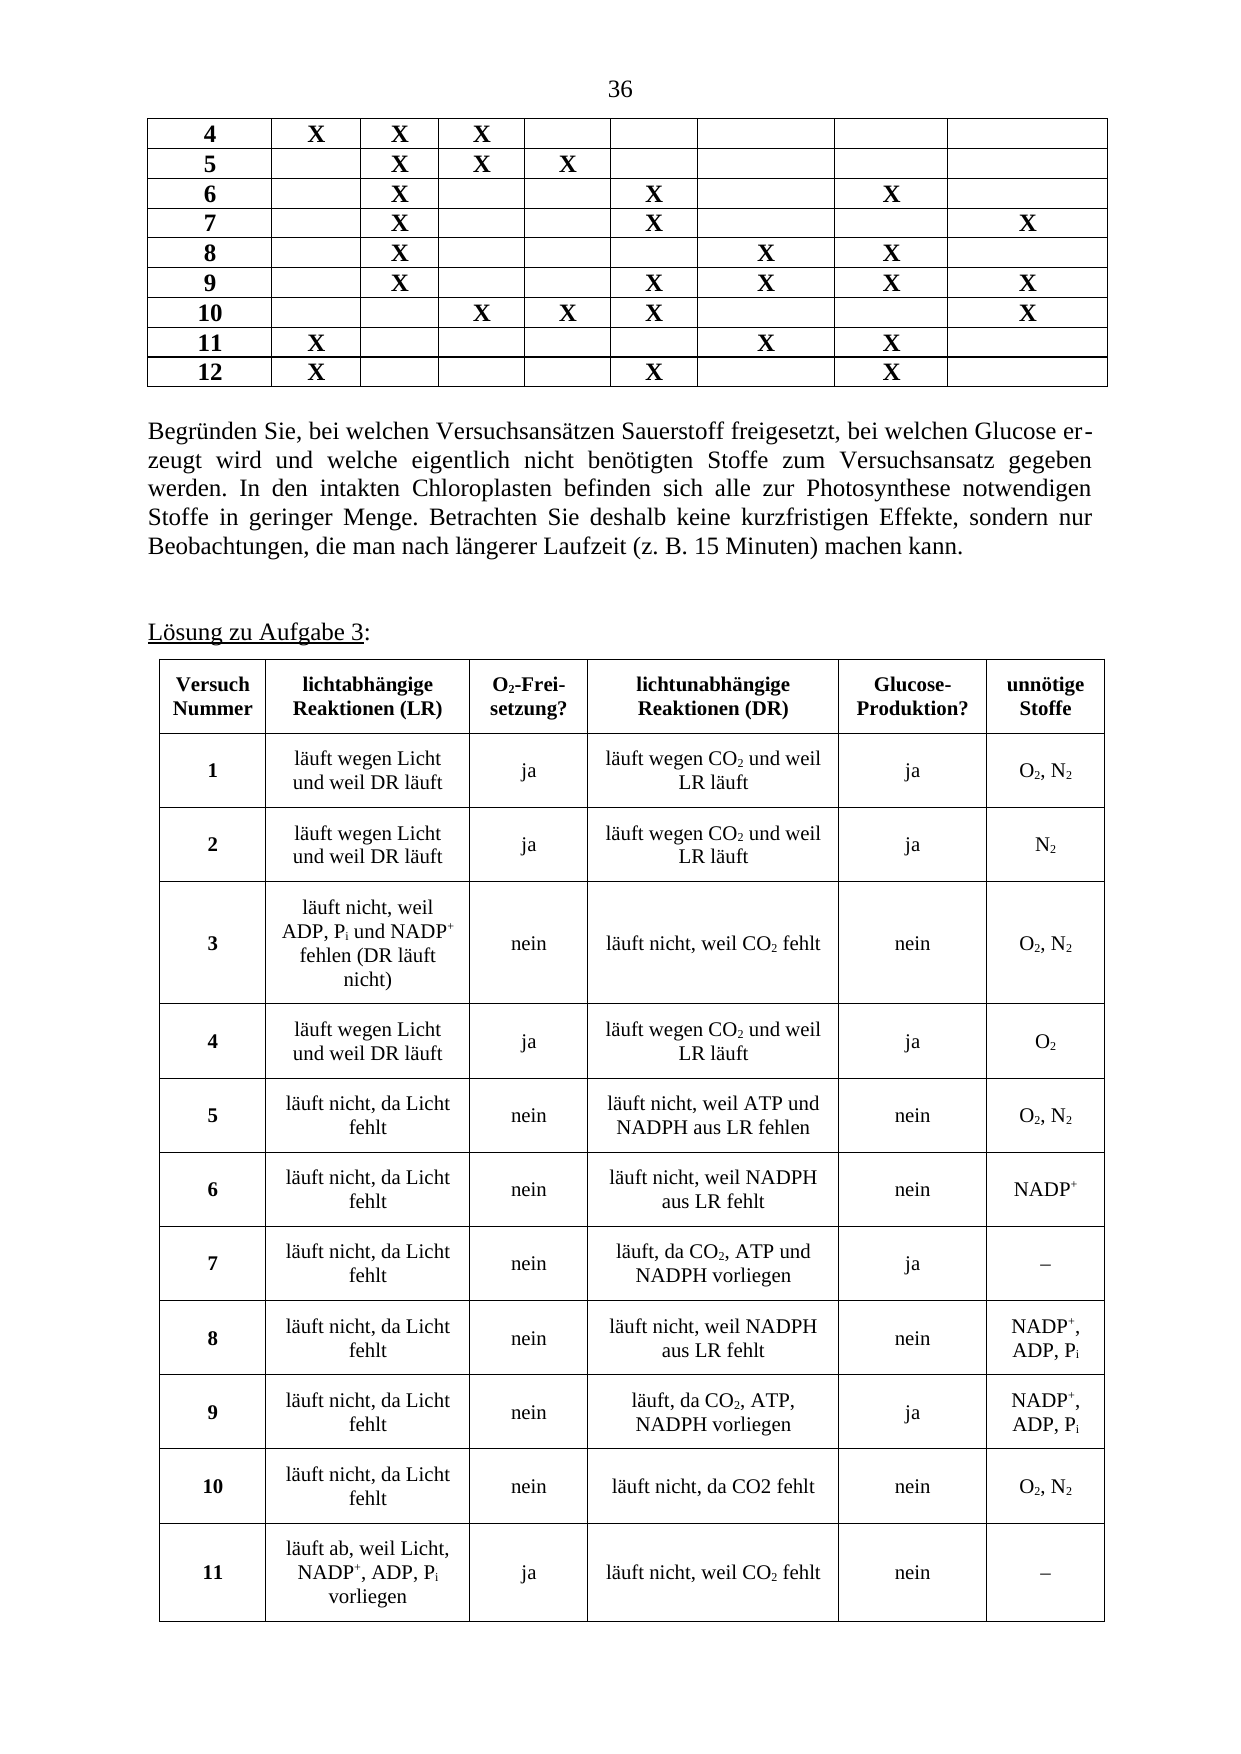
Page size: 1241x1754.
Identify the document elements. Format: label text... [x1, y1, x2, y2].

table_cell [835, 209, 947, 237]
table_cell ja [470, 734, 587, 807]
table_cell ja [470, 1524, 587, 1621]
table_cell [611, 328, 697, 356]
table_cell nein [470, 1301, 587, 1374]
table_cell ja [839, 734, 986, 807]
table_cell 8 [148, 238, 271, 267]
table_cell läuft nicht, da Licht fehlt [266, 1079, 469, 1152]
table_cell [525, 328, 610, 356]
table_cell O2, N2 [987, 1449, 1104, 1522]
table_cell 6 [148, 179, 271, 207]
table_cell 5 [148, 149, 271, 178]
table_cell X [611, 358, 697, 386]
table_cell X [361, 119, 438, 148]
table_cell [698, 119, 834, 148]
table_cell [948, 149, 1107, 178]
table_cell nein [839, 1449, 986, 1522]
table_cell läuft nicht, weil ATP und NADPH aus LR fehlen [588, 1079, 838, 1152]
table_cell – [987, 1524, 1104, 1621]
table_cell nein [470, 1153, 587, 1226]
table_cell [272, 268, 360, 297]
table_cell [611, 238, 697, 267]
table_cell nein [839, 882, 986, 1003]
table_cell läuft nicht, da CO2 fehlt [588, 1449, 838, 1522]
table_cell 6 [160, 1153, 265, 1226]
table_cell [611, 149, 697, 178]
table_cell [948, 238, 1107, 267]
table_cell [835, 298, 947, 327]
table_header unnötige Stoffe [987, 660, 1104, 733]
table_cell NADP+ [987, 1153, 1104, 1226]
table_cell X [361, 238, 438, 267]
table_cell [948, 119, 1107, 148]
table_cell [439, 328, 524, 356]
table_cell [525, 119, 610, 148]
table_cell [525, 358, 610, 386]
table_cell 9 [160, 1375, 265, 1448]
table_cell ja [470, 1004, 587, 1077]
table_cell X [611, 268, 697, 297]
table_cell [588, 1524, 838, 1621]
table_cell X [361, 209, 438, 237]
table_cell O2, N2 [987, 734, 1104, 807]
table_cell [835, 149, 947, 178]
table_cell [439, 238, 524, 267]
table_cell ja [470, 808, 587, 881]
table_cell X [948, 268, 1107, 297]
table_cell X [525, 298, 610, 327]
table_cell läuft wegen Licht und weil DR läuft [266, 1004, 469, 1077]
table_cell NADP+, ADP, Pi [987, 1301, 1104, 1374]
table_cell [611, 119, 697, 148]
table_cell [698, 149, 834, 178]
table_cell [835, 119, 947, 148]
table_cell [272, 209, 360, 237]
table_header lichtabhängige Reaktionen (LR) [266, 660, 469, 733]
table_cell X [948, 298, 1107, 327]
table_cell [439, 179, 524, 207]
table_cell N2 [987, 808, 1104, 881]
table_cell X [439, 298, 524, 327]
table_cell ja [839, 1227, 986, 1300]
table_cell X [439, 119, 524, 148]
table_cell X [835, 358, 947, 386]
table_cell 10 [160, 1449, 265, 1522]
table_cell läuft nicht, da Licht fehlt [266, 1301, 469, 1374]
table_cell 12 [148, 358, 271, 386]
table_cell läuft wegen Licht und weil DR läuft [266, 808, 469, 881]
table_cell [439, 358, 524, 386]
table_cell läuft nicht, da Licht fehlt [266, 1227, 469, 1300]
table_cell [361, 298, 438, 327]
table_cell [698, 298, 834, 327]
table_header Versuch Nummer [160, 660, 265, 733]
table_cell O2, N2 [987, 1079, 1104, 1152]
table_cell nein [839, 1079, 986, 1152]
table_cell 7 [160, 1227, 265, 1300]
table_cell X [361, 149, 438, 178]
table_cell 3 [160, 882, 265, 1003]
table_cell [525, 238, 610, 267]
table_cell [948, 358, 1107, 386]
table_cell läuft nicht, weil ADP, Pi und NADP+ fehlen (DR läuft nicht) [266, 882, 469, 1003]
table_cell nein [470, 882, 587, 1003]
table_cell nein [470, 1449, 587, 1522]
table_cell [525, 179, 610, 207]
table_cell [361, 328, 438, 356]
table_cell X [835, 268, 947, 297]
table_cell läuft ab, weil Licht, NADP+, ADP, Pi vorliegen [266, 1524, 469, 1621]
text Lösung zu Aufgabe 3: [148, 617, 1092, 646]
table_cell 4 [148, 119, 271, 148]
table_cell [698, 209, 834, 237]
table_cell läuft nicht, da Licht fehlt [266, 1449, 469, 1522]
table_cell O2 [987, 1004, 1104, 1077]
table_cell läuft nicht, weil NADPH aus LR fehlt [588, 1153, 838, 1226]
table_cell [272, 179, 360, 207]
table_cell nein [839, 1524, 986, 1621]
table_cell [272, 238, 360, 267]
table_header lichtunabhängige Reaktionen (DR) [588, 660, 838, 733]
table_cell – [987, 1227, 1104, 1300]
table_cell nein [470, 1375, 587, 1448]
table_cell [439, 268, 524, 297]
table_cell 11 [148, 328, 271, 356]
table_cell X [835, 328, 947, 356]
table_cell ja [839, 1375, 986, 1448]
table_cell 5 [160, 1079, 265, 1152]
table_cell 9 [148, 268, 271, 297]
table_cell 11 [160, 1524, 265, 1621]
table_header Glucose- Produktion? [839, 660, 986, 733]
table_cell läuft nicht, da Licht fehlt [266, 1153, 469, 1226]
table_cell läuft nicht, weil NADPH aus LR fehlt [588, 1301, 838, 1374]
table_cell X [835, 179, 947, 207]
table_cell X [611, 298, 697, 327]
table_header O2-Frei-setzung? [470, 660, 587, 733]
table_cell [272, 298, 360, 327]
table_cell [272, 149, 360, 178]
table_cell X [835, 238, 947, 267]
table_cell nein [839, 1153, 986, 1226]
table_cell nein [470, 1227, 587, 1300]
table_cell läuft wegen CO2 und weil LR läuft [588, 734, 838, 807]
table_cell X [272, 119, 360, 148]
table_cell [525, 209, 610, 237]
table_cell 1 [160, 734, 265, 807]
text Begründen Sie, bei welchen Versuchsansätzen Sauerstoff freigesetzt, bei welchen Glucose erzeugt wird und welche eigentlich nicht benötigten Stoffe zum Versuchsansatz gegeben werden. In den intakten Chloroplasten befinden sich alle zur Photosynthese notwendigen Stoffe in geringer Menge. Betrachten Sie deshalb keine kurzfristigen Effekte, sondern nur Beobachtungen, die man nach längerer Laufzeit (z. B. 15 Minuten) machen kann. [148, 416, 1092, 560]
table_cell O2, N2 [987, 882, 1104, 1003]
table_cell X [361, 268, 438, 297]
table_cell X [272, 358, 360, 386]
table_cell ja [839, 808, 986, 881]
table_cell NADP+, ADP, Pi [987, 1375, 1104, 1448]
table_cell X [948, 209, 1107, 237]
table_cell 10 [148, 298, 271, 327]
table_cell [439, 209, 524, 237]
table_cell 7 [148, 209, 271, 237]
table_cell X [698, 238, 834, 267]
table_cell [698, 179, 834, 207]
table_cell X [611, 209, 697, 237]
table_cell nein [839, 1301, 986, 1374]
table_cell X [439, 149, 524, 178]
table_cell [948, 328, 1107, 356]
table_cell läuft wegen CO2 und weil LR läuft [588, 808, 838, 881]
table_cell X [525, 149, 610, 178]
table_cell [525, 268, 610, 297]
table_cell 2 [160, 808, 265, 881]
table_cell läuft nicht, weil CO2 fehlt [588, 882, 838, 1003]
table_cell X [611, 179, 697, 207]
table_cell [361, 358, 438, 386]
table_cell X [698, 268, 834, 297]
table_cell 4 [160, 1004, 265, 1077]
table_cell ja [839, 1004, 986, 1077]
table_cell läuft, da CO2, ATP, NADPH vorliegen [588, 1375, 838, 1448]
table_cell 8 [160, 1301, 265, 1374]
table_cell X [272, 328, 360, 356]
table_cell X [698, 328, 834, 356]
table_cell [698, 358, 834, 386]
table_cell läuft wegen Licht und weil DR läuft [266, 734, 469, 807]
table_cell nein [470, 1079, 587, 1152]
table_cell [948, 179, 1107, 207]
table_cell läuft wegen CO2 und weil LR läuft [588, 1004, 838, 1077]
table_cell läuft nicht, da Licht fehlt [266, 1375, 469, 1448]
table_cell läuft, da CO2, ATP und NADPH vorliegen [588, 1227, 838, 1300]
table_cell X [361, 179, 438, 207]
